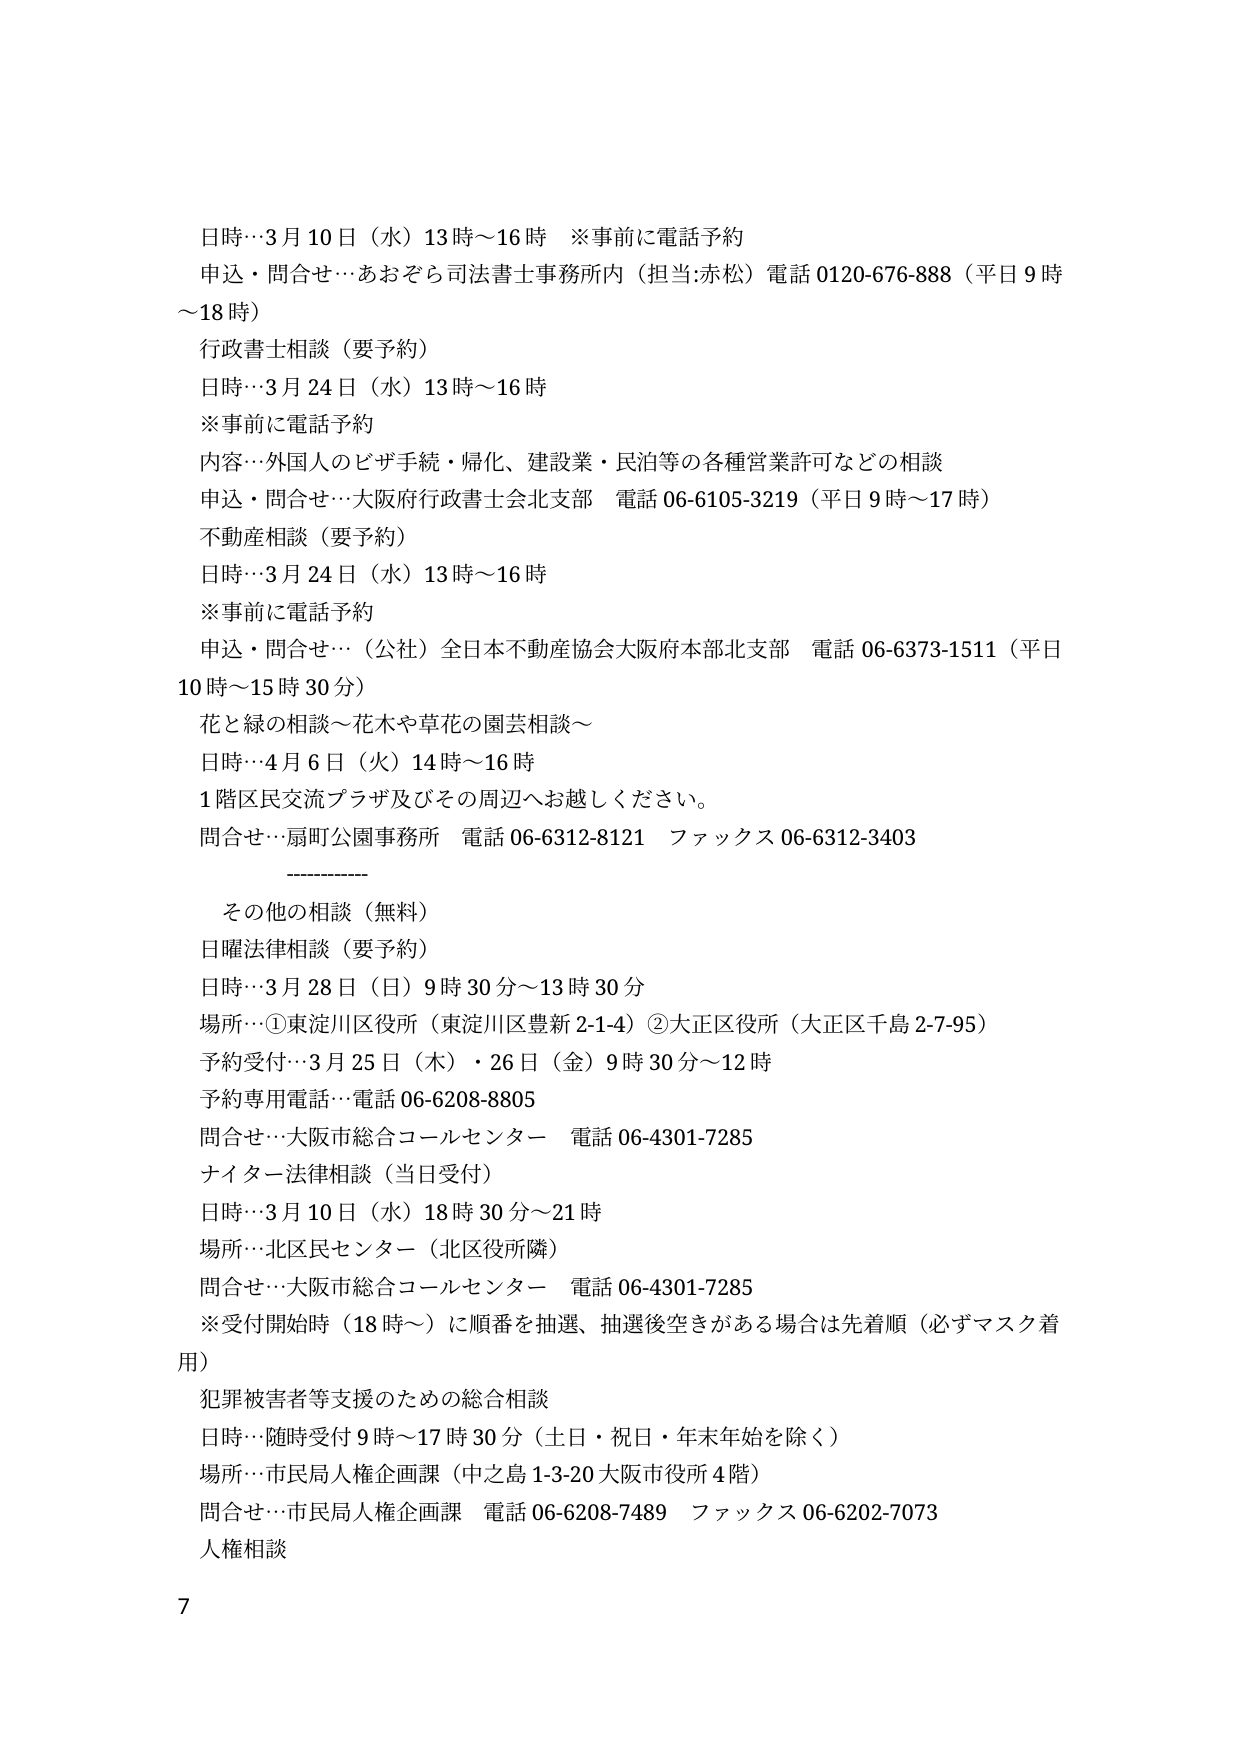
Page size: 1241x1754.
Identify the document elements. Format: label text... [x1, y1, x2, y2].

text ※事前に電話予約 [177, 592, 1063, 629]
text 問合せ…大阪市総合コールセンター 電話06-4301-7285 [177, 1267, 1063, 1304]
text 予約受付…3月25日（木）・26日（金）9時30分～12時 [177, 1042, 1063, 1079]
text 申込・問合せ…（公社）全日本不動産協会大阪府本部北支部 電話06-6373-1511（平日10時～15時30分） [177, 629, 1063, 704]
text 内容…外国人のビザ手続・帰化、建設業・民泊等の各種営業許可などの相談 [177, 442, 1063, 479]
text ナイター法律相談（当日受付） [177, 1154, 1063, 1192]
text 1階区民交流プラザ及びその周辺へお越しください。 [177, 779, 1063, 817]
text 日時…3月28日（日）9時30分～13時30分 [177, 967, 1063, 1004]
text ※受付開始時（18時〜）に順番を抽選、抽選後空きがある場合は先着順（必ずマスク着用） [177, 1304, 1063, 1379]
text 問合せ…市民局人権企画課 電話06-6208-7489 ファックス06-6202-7073 [177, 1492, 1063, 1529]
text 問合せ…扇町公園事務所 電話06-6312-8121 ファックス06-6312-3403 [177, 817, 1063, 854]
text ※事前に電話予約 [177, 404, 1063, 442]
text 予約専用電話…電話06-6208-8805 [177, 1079, 1063, 1117]
text 日時…4月6日（火）14時～16時 [177, 742, 1063, 779]
text 日時…随時受付9時～17時30分（土日・祝日・年末年始を除く） [177, 1417, 1063, 1454]
text 問合せ…大阪市総合コールセンター 電話06-4301-7285 [177, 1117, 1063, 1154]
text 日時…3月24日（水）13時～16時 [177, 554, 1063, 592]
text 日時…3月24日（水）13時～16時 [177, 367, 1063, 404]
text 不動産相談（要予約） [177, 517, 1063, 554]
text 申込・問合せ…あおぞら司法書士事務所内（担当:赤松）電話0120-676-888（平日9時～18時） [177, 254, 1063, 329]
text 申込・問合せ…大阪府行政書士会北支部 電話06-6105-3219（平日9時～17時） [177, 479, 1063, 517]
text 日曜法律相談（要予約） [177, 929, 1063, 967]
text 場所…北区民センター（北区役所隣） [177, 1229, 1063, 1267]
text その他の相談（無料） [177, 892, 1063, 929]
text 日時…3月10日（水）13時～16時 ※事前に電話予約 [177, 217, 1063, 254]
text 花と緑の相談～花木や草花の園芸相談～ [177, 704, 1063, 742]
text 行政書士相談（要予約） [177, 329, 1063, 367]
text 犯罪被害者等支援のための総合相談 [177, 1379, 1063, 1417]
text 日時…3月10日（水）18時30分～21時 [177, 1192, 1063, 1229]
text ------------ [177, 854, 1063, 892]
text 人権相談 [177, 1529, 1063, 1567]
text 場所…①東淀川区役所（東淀川区豊新2-1-4）②大正区役所（大正区千島2-7-95） [177, 1004, 1063, 1042]
text 場所…市民局人権企画課（中之島1-3-20大阪市役所4階） [177, 1454, 1063, 1492]
